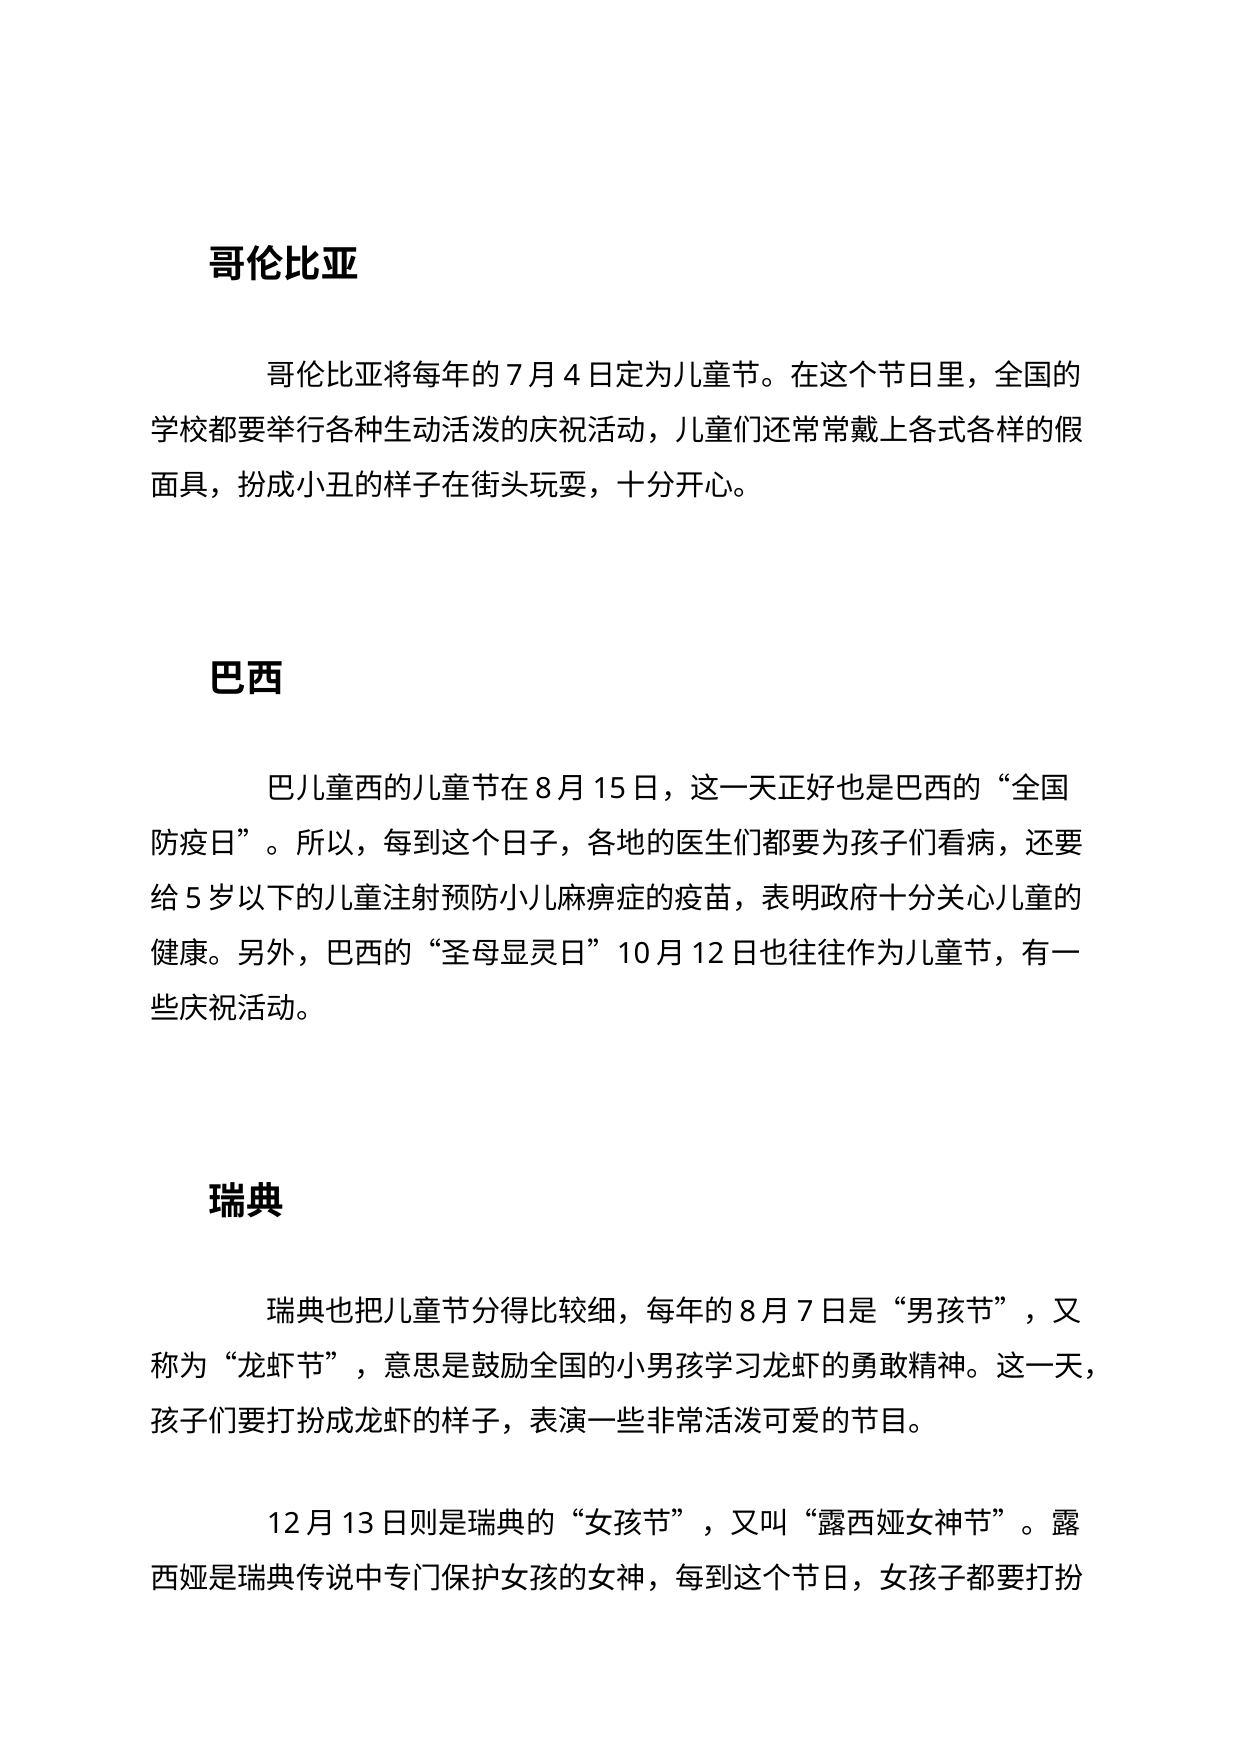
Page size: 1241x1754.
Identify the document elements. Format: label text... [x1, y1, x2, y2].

text 瑞典也把儿童节分得比较细，每年的8月7日是“男孩节”，又称为“龙虾节”，意思是鼓励全国的小男孩学习龙虾的勇敢精神。这一天，孩子们要打扮成龙虾的样子，表演一些非常活泼可爱的节目。 [150, 1288, 1090, 1440]
text 哥伦比亚将每年的7月4日定为儿童节。在这个节日里，全国的学校都要举行各种生动活泼的庆祝活动，儿童们还常常戴上各式各样的假面具，扮成小丑的样子在街头玩耍，十分开心。 [150, 352, 1090, 504]
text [150, 1500, 1090, 1597]
text 巴儿童西的儿童节在8月15日，这一天正好也是巴西的“全国防疫日”。所以，每到这个日子，各地的医生们都要为孩子们看病，还要给5岁以下的儿童注射预防小儿麻痹症的疫苗，表明政府十分关心儿童的健康。另外，巴西的“圣母显灵日”10月12日也往往作为儿童节，有一些庆祝活动。 [150, 765, 1090, 1027]
text 瑞典 [150, 1171, 1090, 1225]
text 哥伦比亚 [150, 234, 1090, 288]
text 巴西 [150, 647, 1090, 702]
